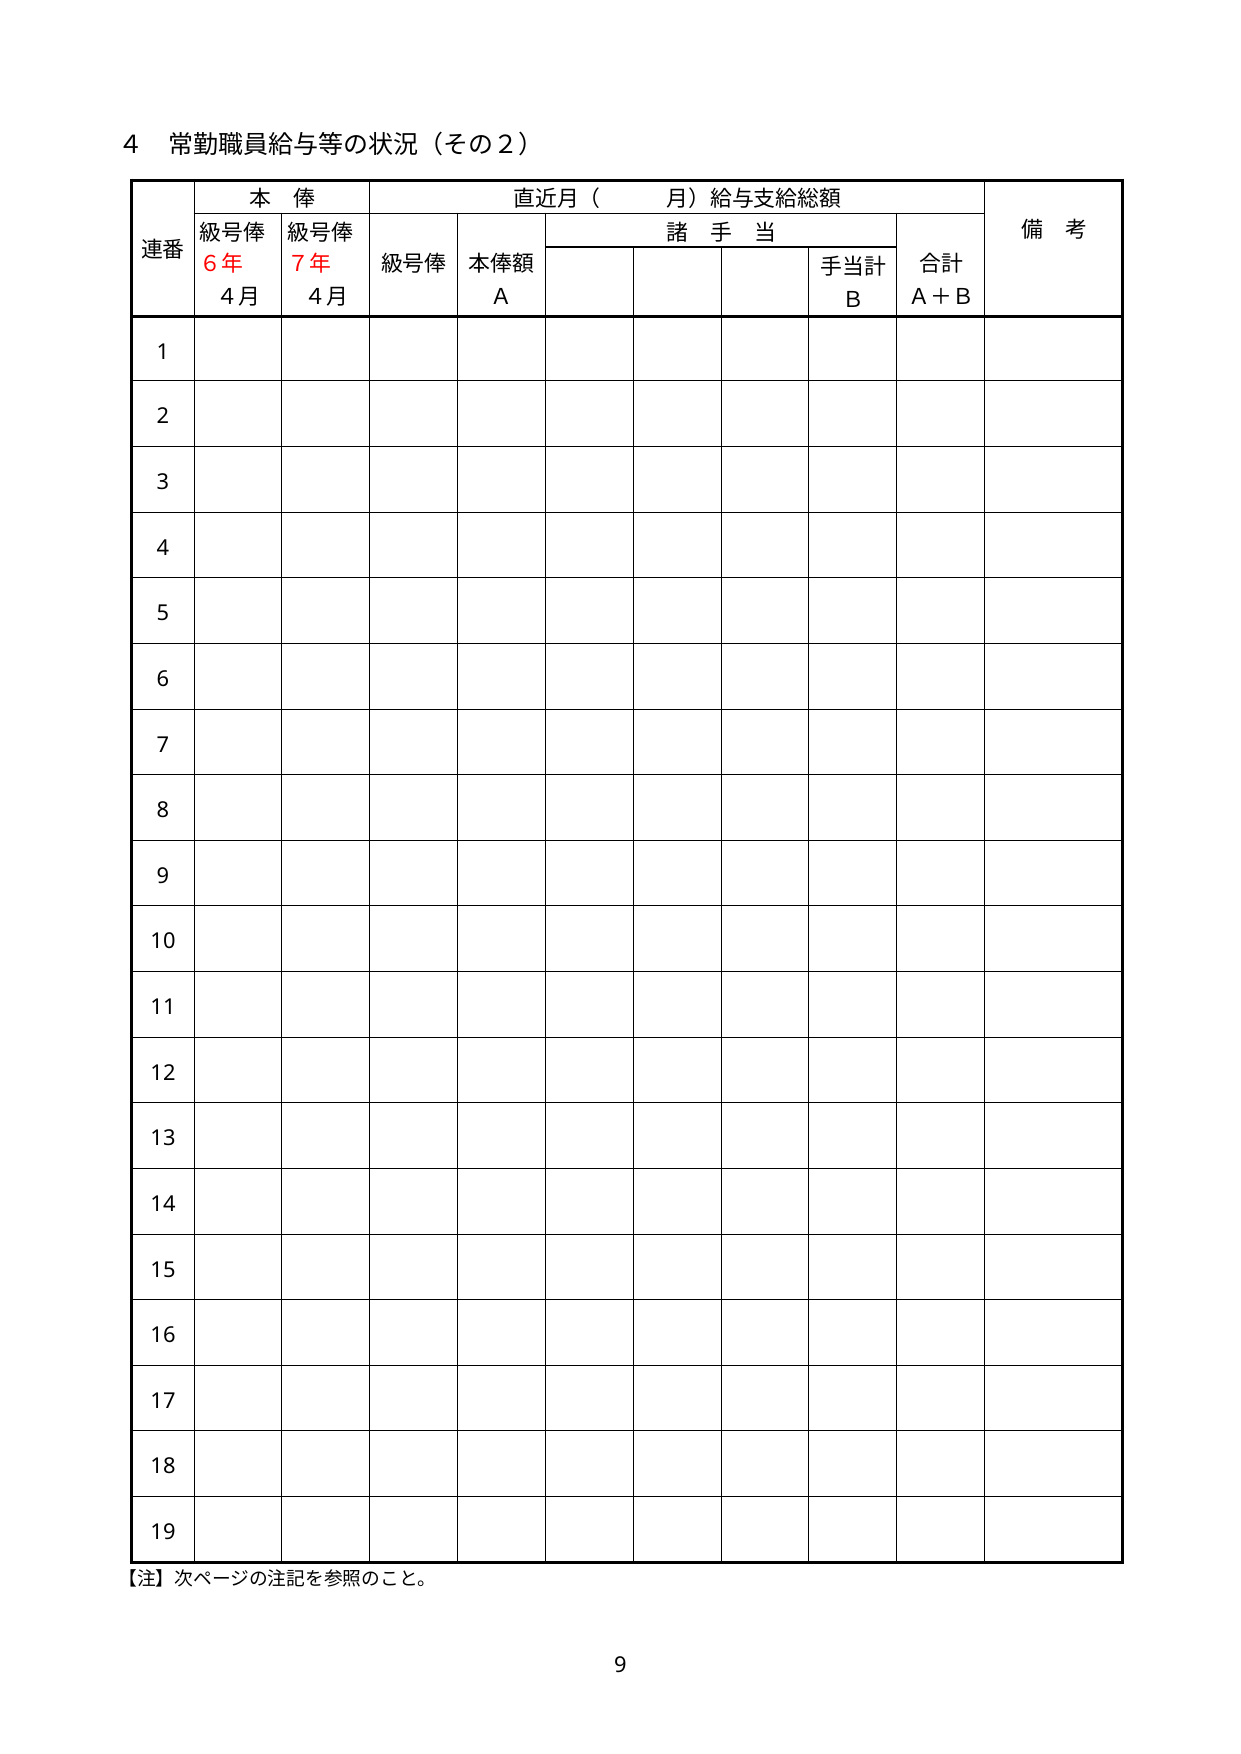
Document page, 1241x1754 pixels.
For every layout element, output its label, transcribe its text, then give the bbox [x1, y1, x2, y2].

table_cell [546, 1103, 633, 1168]
table_cell 1 [133, 318, 194, 380]
table_cell 諸 手 当 [546, 214, 896, 246]
table_cell 合計 Ａ＋Ｂ [897, 214, 984, 315]
table_cell [634, 906, 721, 971]
table_header 連番 [133, 182, 194, 315]
table_cell [370, 1103, 457, 1168]
table_cell [897, 1103, 984, 1168]
table_cell 14 [133, 1169, 194, 1233]
table_cell 7 [133, 710, 194, 774]
table_cell [809, 775, 896, 840]
table_cell [282, 1497, 369, 1561]
table_cell [458, 710, 545, 774]
table_cell [370, 318, 457, 380]
table_cell [985, 318, 1121, 380]
table_cell [546, 1038, 633, 1102]
table_cell [809, 513, 896, 577]
table_cell [985, 1038, 1121, 1102]
table_cell [282, 1103, 369, 1168]
table_cell [458, 1431, 545, 1496]
table_cell [985, 775, 1121, 840]
table_header 直近月（ 月）給与支給総額 [370, 182, 984, 212]
table_cell [458, 318, 545, 380]
table_cell [985, 972, 1121, 1037]
table_cell [634, 1497, 721, 1561]
table_cell [634, 578, 721, 643]
table_cell [634, 1038, 721, 1102]
table_cell [985, 841, 1121, 905]
table_cell [985, 906, 1121, 971]
table_cell [195, 1103, 281, 1168]
table_cell [634, 1366, 721, 1430]
table_cell [546, 578, 633, 643]
table_cell [370, 841, 457, 905]
table_cell [985, 644, 1121, 708]
table_cell 8 [133, 775, 194, 840]
table_cell [282, 1169, 369, 1233]
table_cell [722, 710, 808, 774]
table_cell [458, 381, 545, 446]
table_cell [458, 1169, 545, 1233]
table_cell [985, 1169, 1121, 1233]
table_cell [634, 318, 721, 380]
table_cell [897, 972, 984, 1037]
table_cell [370, 513, 457, 577]
table_cell 12 [133, 1038, 194, 1102]
table_cell [809, 644, 896, 708]
table_cell [897, 447, 984, 512]
table_cell [634, 775, 721, 840]
table_cell [546, 447, 633, 512]
table_cell [634, 1103, 721, 1168]
table_cell [634, 1169, 721, 1233]
table_cell [370, 578, 457, 643]
text 【注】次ページの注記を参照のこと。 [118, 1564, 1122, 1591]
table_cell [195, 710, 281, 774]
table_cell [634, 644, 721, 708]
table_cell [458, 578, 545, 643]
table_cell [897, 578, 984, 643]
table_cell 3 [133, 447, 194, 512]
table_cell [809, 578, 896, 643]
table_cell [195, 1497, 281, 1561]
table_cell [722, 318, 808, 380]
table_cell [546, 513, 633, 577]
table_cell [985, 1497, 1121, 1561]
table_header 本 俸 [195, 182, 369, 212]
table_cell [282, 381, 369, 446]
table_cell [370, 1038, 457, 1102]
table_cell [195, 775, 281, 840]
table_cell 級号俸 ６年 ４月 [195, 214, 281, 315]
table_cell [985, 447, 1121, 512]
table_cell 15 [133, 1235, 194, 1299]
table_cell [458, 447, 545, 512]
table_cell [546, 775, 633, 840]
table_cell [370, 1431, 457, 1496]
table_cell [370, 710, 457, 774]
table_cell [722, 248, 808, 315]
table_cell [809, 1038, 896, 1102]
table_cell [722, 1103, 808, 1168]
table_cell [546, 710, 633, 774]
table_cell [282, 1366, 369, 1430]
table_cell [809, 1497, 896, 1561]
table_cell [809, 972, 896, 1037]
table_cell [634, 710, 721, 774]
table_cell [722, 1497, 808, 1561]
table_cell [282, 710, 369, 774]
table_cell [195, 972, 281, 1037]
table_cell [546, 906, 633, 971]
table_cell 9 [133, 841, 194, 905]
table_cell [370, 644, 457, 708]
table_cell [458, 1366, 545, 1430]
table_cell 5 [133, 578, 194, 643]
table_header 備 考 [985, 182, 1121, 315]
table_cell [458, 775, 545, 840]
table_cell [634, 513, 721, 577]
table_cell [722, 1235, 808, 1299]
table_cell [195, 841, 281, 905]
table_cell [985, 381, 1121, 446]
table_cell [546, 841, 633, 905]
table_cell [195, 1169, 281, 1233]
table_cell [897, 318, 984, 380]
table_cell [722, 1169, 808, 1233]
table_cell [722, 381, 808, 446]
table_cell [809, 1103, 896, 1168]
table_cell [546, 1235, 633, 1299]
table_cell [722, 1038, 808, 1102]
table_cell [809, 841, 896, 905]
table_cell [195, 1431, 281, 1496]
table_cell [722, 1431, 808, 1496]
table_cell [458, 644, 545, 708]
table_cell [458, 1235, 545, 1299]
table_cell [897, 381, 984, 446]
table_cell [809, 1431, 896, 1496]
table_cell [546, 1366, 633, 1430]
table_cell [985, 578, 1121, 643]
table_cell [458, 906, 545, 971]
table_cell [195, 906, 281, 971]
table_cell [897, 644, 984, 708]
table_cell 本俸額 Ａ [458, 214, 545, 315]
table_cell [370, 381, 457, 446]
table_cell [985, 1366, 1121, 1430]
table_cell [634, 972, 721, 1037]
table_cell [722, 578, 808, 643]
table_cell [985, 1235, 1121, 1299]
table_cell [722, 906, 808, 971]
table_cell [282, 578, 369, 643]
table_cell [195, 318, 281, 380]
table_cell [546, 1300, 633, 1365]
table_cell [722, 513, 808, 577]
table_cell [985, 1431, 1121, 1496]
table_cell [634, 1300, 721, 1365]
table_cell [370, 775, 457, 840]
table_cell [370, 1497, 457, 1561]
table_cell [282, 841, 369, 905]
table_cell [809, 447, 896, 512]
table_cell [195, 1038, 281, 1102]
table_cell [634, 1235, 721, 1299]
table_cell [195, 644, 281, 708]
table_cell 級号俸 [370, 214, 457, 315]
table_cell [809, 1366, 896, 1430]
table_cell [458, 841, 545, 905]
table_cell [634, 1431, 721, 1496]
table_cell [282, 972, 369, 1037]
table_cell 11 [133, 972, 194, 1037]
table_cell [985, 513, 1121, 577]
table_cell [282, 1038, 369, 1102]
table_cell 19 [133, 1497, 194, 1561]
table_cell [634, 841, 721, 905]
table_cell [897, 906, 984, 971]
table_cell [546, 1169, 633, 1233]
table_cell [546, 1431, 633, 1496]
table_cell [897, 1169, 984, 1233]
table_cell [897, 1300, 984, 1365]
table_cell [722, 775, 808, 840]
table_cell [722, 841, 808, 905]
table_cell [458, 1497, 545, 1561]
table_cell 13 [133, 1103, 194, 1168]
table_cell [282, 644, 369, 708]
table_cell [897, 513, 984, 577]
table_cell [722, 447, 808, 512]
table_cell [370, 972, 457, 1037]
table_cell [282, 1235, 369, 1299]
table_cell 手当計 Ｂ [809, 248, 896, 315]
table_cell [195, 381, 281, 446]
table_cell [370, 906, 457, 971]
table_cell 4 [133, 513, 194, 577]
table_cell [985, 710, 1121, 774]
table_cell 17 [133, 1366, 194, 1430]
table_cell [546, 381, 633, 446]
table_cell [722, 972, 808, 1037]
table_cell 10 [133, 906, 194, 971]
table_cell [897, 1038, 984, 1102]
table_cell [282, 1300, 369, 1365]
table_cell 2 [133, 381, 194, 446]
table_cell [809, 318, 896, 380]
table_cell [195, 1366, 281, 1430]
table_cell [897, 841, 984, 905]
table_cell [370, 1169, 457, 1233]
table_cell [195, 513, 281, 577]
table_cell [370, 1300, 457, 1365]
table_cell [195, 578, 281, 643]
table_cell [458, 1103, 545, 1168]
table_cell [722, 644, 808, 708]
table_cell [282, 318, 369, 380]
table_cell [897, 1497, 984, 1561]
table_cell [370, 1366, 457, 1430]
table_cell [195, 1235, 281, 1299]
table_cell [634, 248, 721, 315]
table_cell [897, 1431, 984, 1496]
table_cell [546, 318, 633, 380]
table_cell [985, 1300, 1121, 1365]
table_cell [722, 1300, 808, 1365]
table_cell [370, 447, 457, 512]
table_cell [546, 972, 633, 1037]
table_cell [809, 1169, 896, 1233]
table_cell [809, 710, 896, 774]
table_cell [809, 1300, 896, 1365]
table_cell 6 [133, 644, 194, 708]
table_cell [282, 447, 369, 512]
table_cell [195, 1300, 281, 1365]
table_cell [809, 1235, 896, 1299]
text ４ 常勤職員給与等の状況（その２） [118, 124, 1122, 160]
table_cell [370, 1235, 457, 1299]
table_cell 16 [133, 1300, 194, 1365]
table_cell [985, 1103, 1121, 1168]
table_cell [282, 906, 369, 971]
table_cell [722, 1366, 808, 1430]
table_cell [195, 447, 281, 512]
table_cell [897, 1366, 984, 1430]
table_cell [634, 381, 721, 446]
table_cell [897, 710, 984, 774]
table_cell [546, 248, 633, 315]
table_cell [458, 972, 545, 1037]
table_cell 18 [133, 1431, 194, 1496]
table_cell 級号俸７年 ４月 [282, 214, 369, 315]
table_cell [282, 1431, 369, 1496]
table_cell [458, 1038, 545, 1102]
table_cell [897, 1235, 984, 1299]
table_cell [282, 513, 369, 577]
table_cell [458, 1300, 545, 1365]
table_cell [458, 513, 545, 577]
table_cell [282, 775, 369, 840]
table_cell [546, 644, 633, 708]
table_cell [897, 775, 984, 840]
table_cell [634, 447, 721, 512]
table_cell [546, 1497, 633, 1561]
table_cell [809, 906, 896, 971]
table_cell [809, 381, 896, 446]
